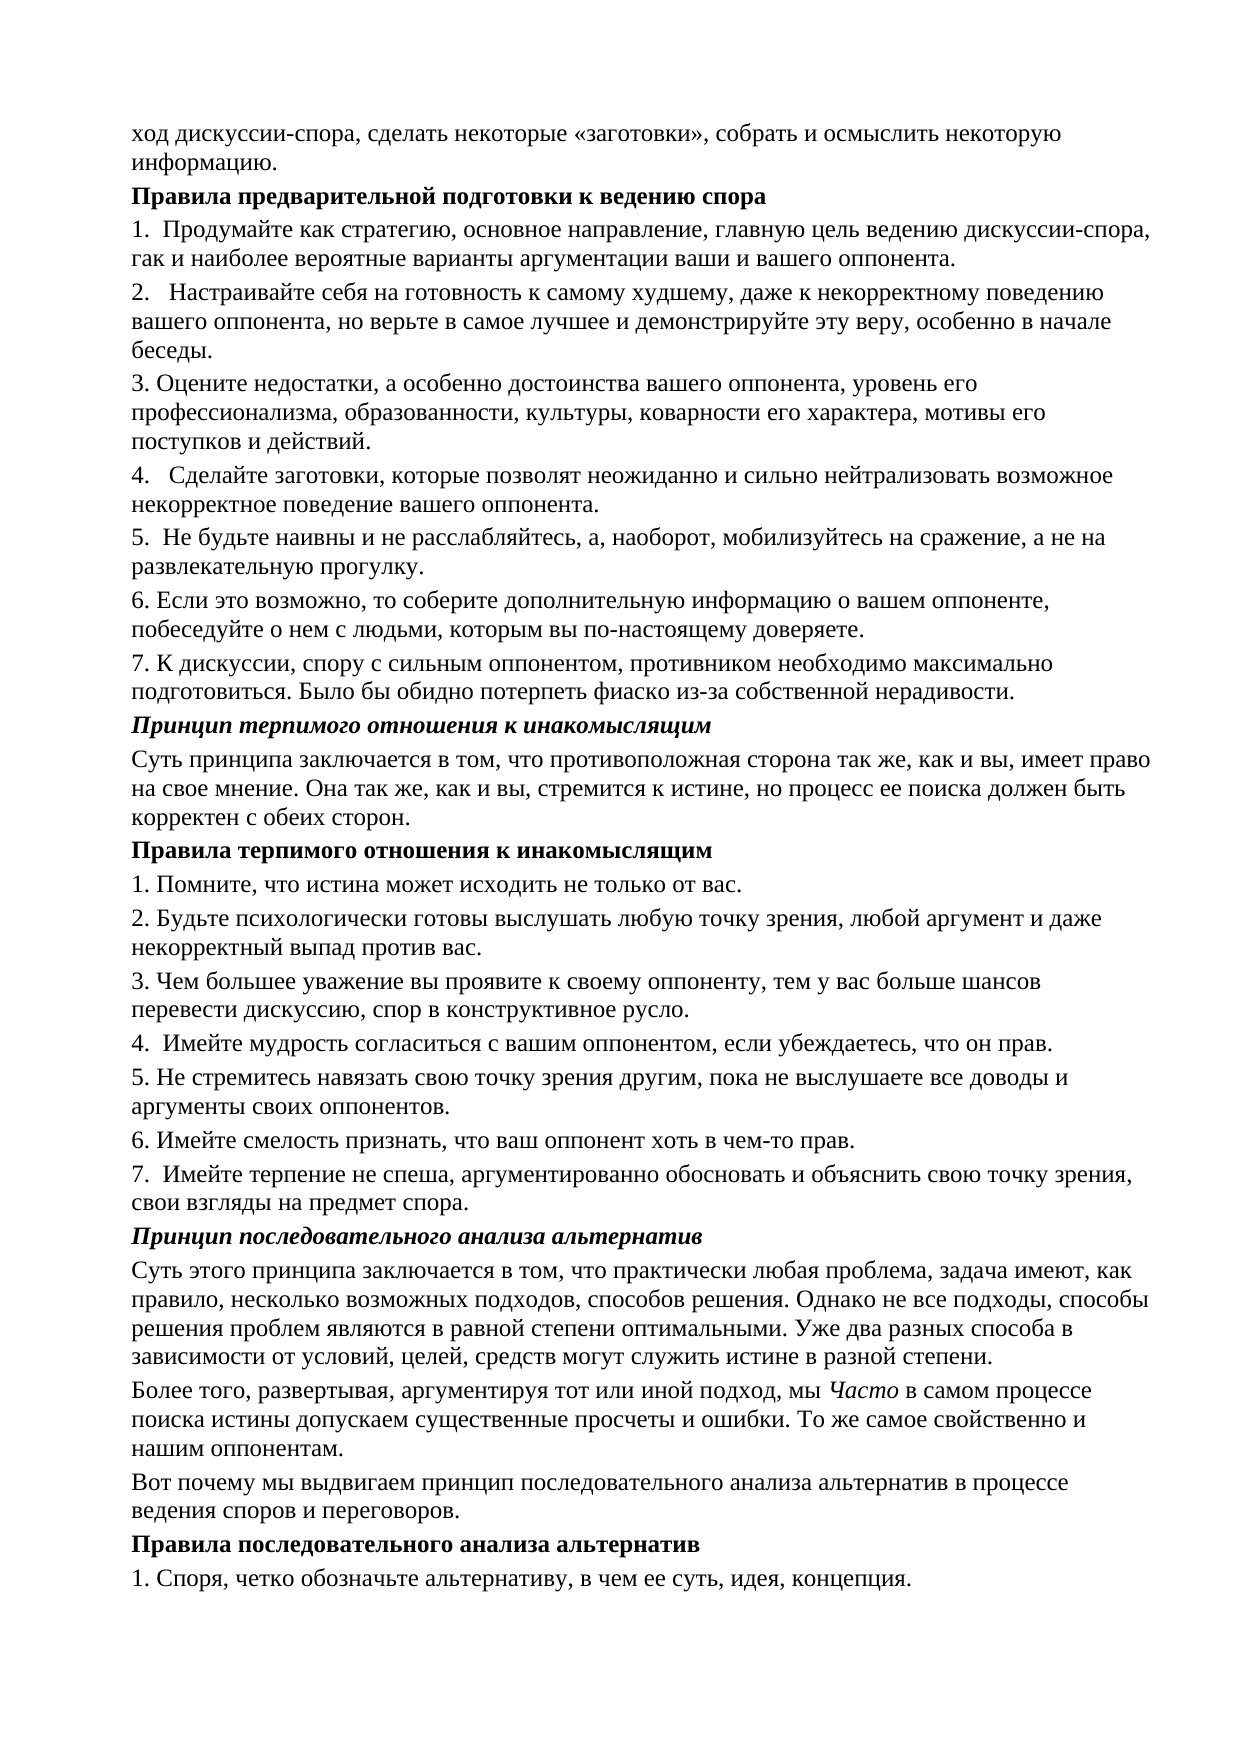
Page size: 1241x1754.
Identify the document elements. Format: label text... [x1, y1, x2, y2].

text Принцип терпимого отношения к инакомыслящим [131, 710, 1152, 739]
text 5. Не стремитесь навязать свою точку зрения другим, пока не выслушаете все доводы и аргументы своих оппонентов. [131, 1062, 1152, 1120]
text Правила терпимого отношения к инакомыслящим [131, 836, 1152, 864]
text Вот почему мы выдвигаем принцип последовательного анализа альтернатив в процессе ведения споров и переговоров. [131, 1467, 1152, 1524]
text Суть принципа заключается в том, что противоположная сторона так же, как и вы, имеет право на свое мнение. Она так же, как и вы, стремится к истине, но процесс ее поиска должен быть корректен с обеих сторон. [131, 744, 1152, 830]
text Правила предварительной подготовки к ведению спора [131, 181, 1152, 209]
text 3. Оцените недостатки, а особенно достоинства вашего оппонента, уровень его профессионализма, образованности, культуры, коварности его характера, мотивы его поступков и действий. [131, 368, 1152, 455]
text 1. Споря, четко обозначьте альтернативу, в чем ее суть, идея, концепция. [131, 1563, 1152, 1592]
text 7. К дискуссии, спору с сильным оппонентом, противником необходимо максимально подготовиться. Было бы обидно потерпеть фиаско из-за собственной нерадивости. [131, 648, 1152, 705]
text 7. Имейте терпение не спеша, аргументированно обосновать и объяснить свою точку зрения, свои взгляды на предмет спора. [131, 1159, 1152, 1216]
text 1. Продумайте как стратегию, основное направление, главную цель ведению дискуссии-спора, гак и наиболее вероятные варианты аргументации ваши и вашего оппонента. [131, 214, 1152, 272]
text 2. Будьте психологически готовы выслушать любую точку зрения, любой аргумент и даже некорректный выпад против вас. [131, 903, 1152, 961]
text 1. Помните, что истина может исходить не только от вас. [131, 869, 1152, 898]
text Суть этого принципа заключается в том, что практически любая проблема, задача имеют, как правило, несколько возможных подходов, способов решения. Однако не все подходы, способы решения проблем являются в равной степени оптимальными. Уже два разных способа в зависимости от условий, целей, средств могут служить истине в разной степени. [131, 1255, 1152, 1370]
text Более того, развертывая, аргументируя тот или иной подход, мы Часто в самом процессе поиска истины допускаем существенные просчеты и ошибки. То же самое свойственно и нашим оппонентам. [131, 1375, 1152, 1462]
text 3. Чем большее уважение вы проявите к своему оппоненту, тем у вас больше шансов перевести дискуссию, спор в конструктивное русло. [131, 966, 1152, 1023]
text 4. Сделайте заготовки, которые позволят неожиданно и сильно нейтрализовать возможное некорректное поведение вашего оппонента. [131, 460, 1152, 517]
text 5. Не будьте наивны и не расслабляйтесь, а, наоборот, мобилизуйтесь на сражение, а не на развлекательную прогулку. [131, 522, 1152, 580]
text 6. Имейте смелость признать, что ваш оппонент хоть в чем-то прав. [131, 1125, 1152, 1154]
text 2. Настраивайте себя на готовность к самому худшему, даже к некорректному поведению вашего оппонента, но верьте в самое лучшее и демонстрируйте эту веру, особенно в начале беседы. [131, 277, 1152, 363]
text 4. Имейте мудрость согласиться с вашим оппонентом, если убеждаетесь, что он прав. [131, 1028, 1152, 1057]
text 6. Если это возможно, то соберите дополнительную информацию о вашем оппоненте, побеседуйте о нем с людьми, которым вы по-настоящему доверяете. [131, 585, 1152, 643]
text Правила последовательного анализа альтернатив [131, 1529, 1152, 1558]
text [131, 118, 1152, 176]
text Принцип последовательного анализа альтернатив [131, 1221, 1152, 1250]
